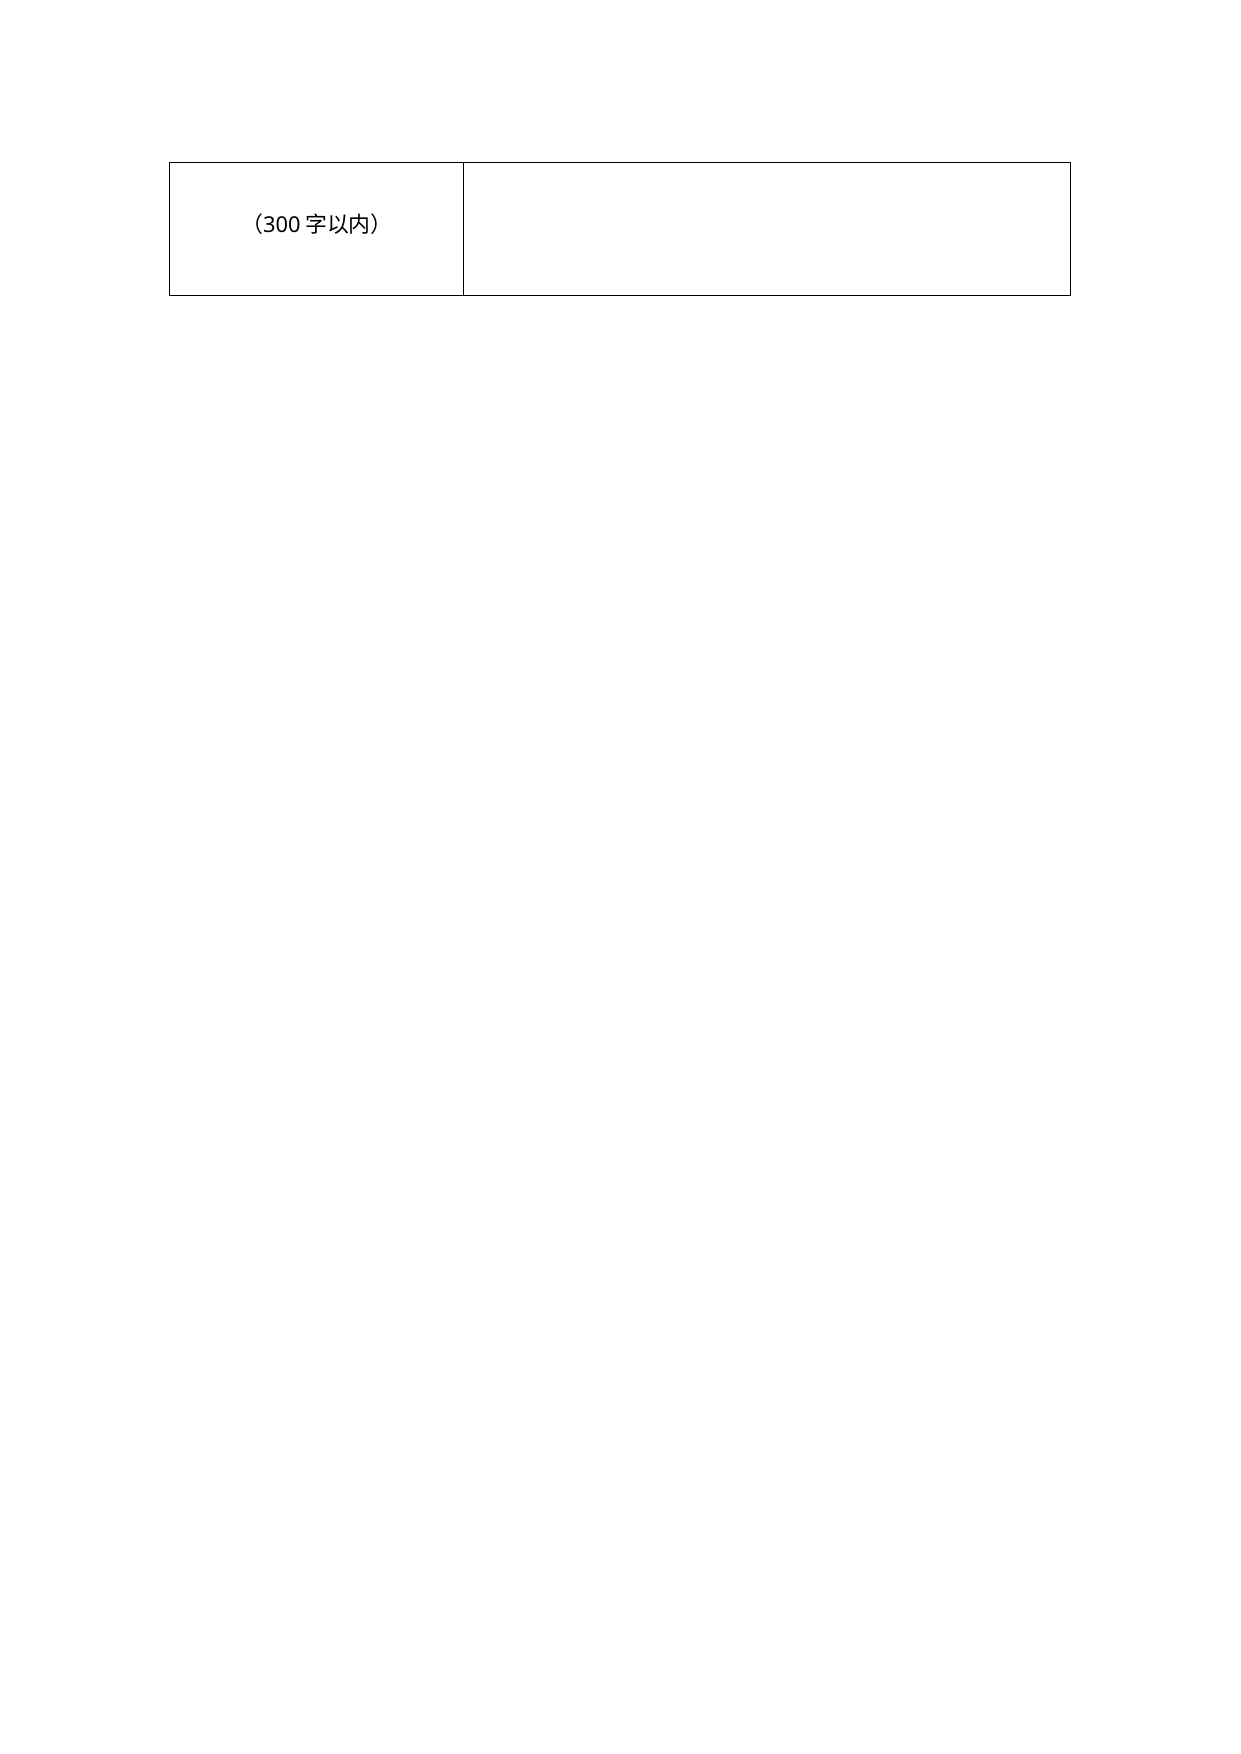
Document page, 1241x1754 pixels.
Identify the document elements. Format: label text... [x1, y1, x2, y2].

table_cell [464, 163, 1070, 295]
table_cell 项目组织实施机制描述 （300字以内） [170, 163, 463, 295]
